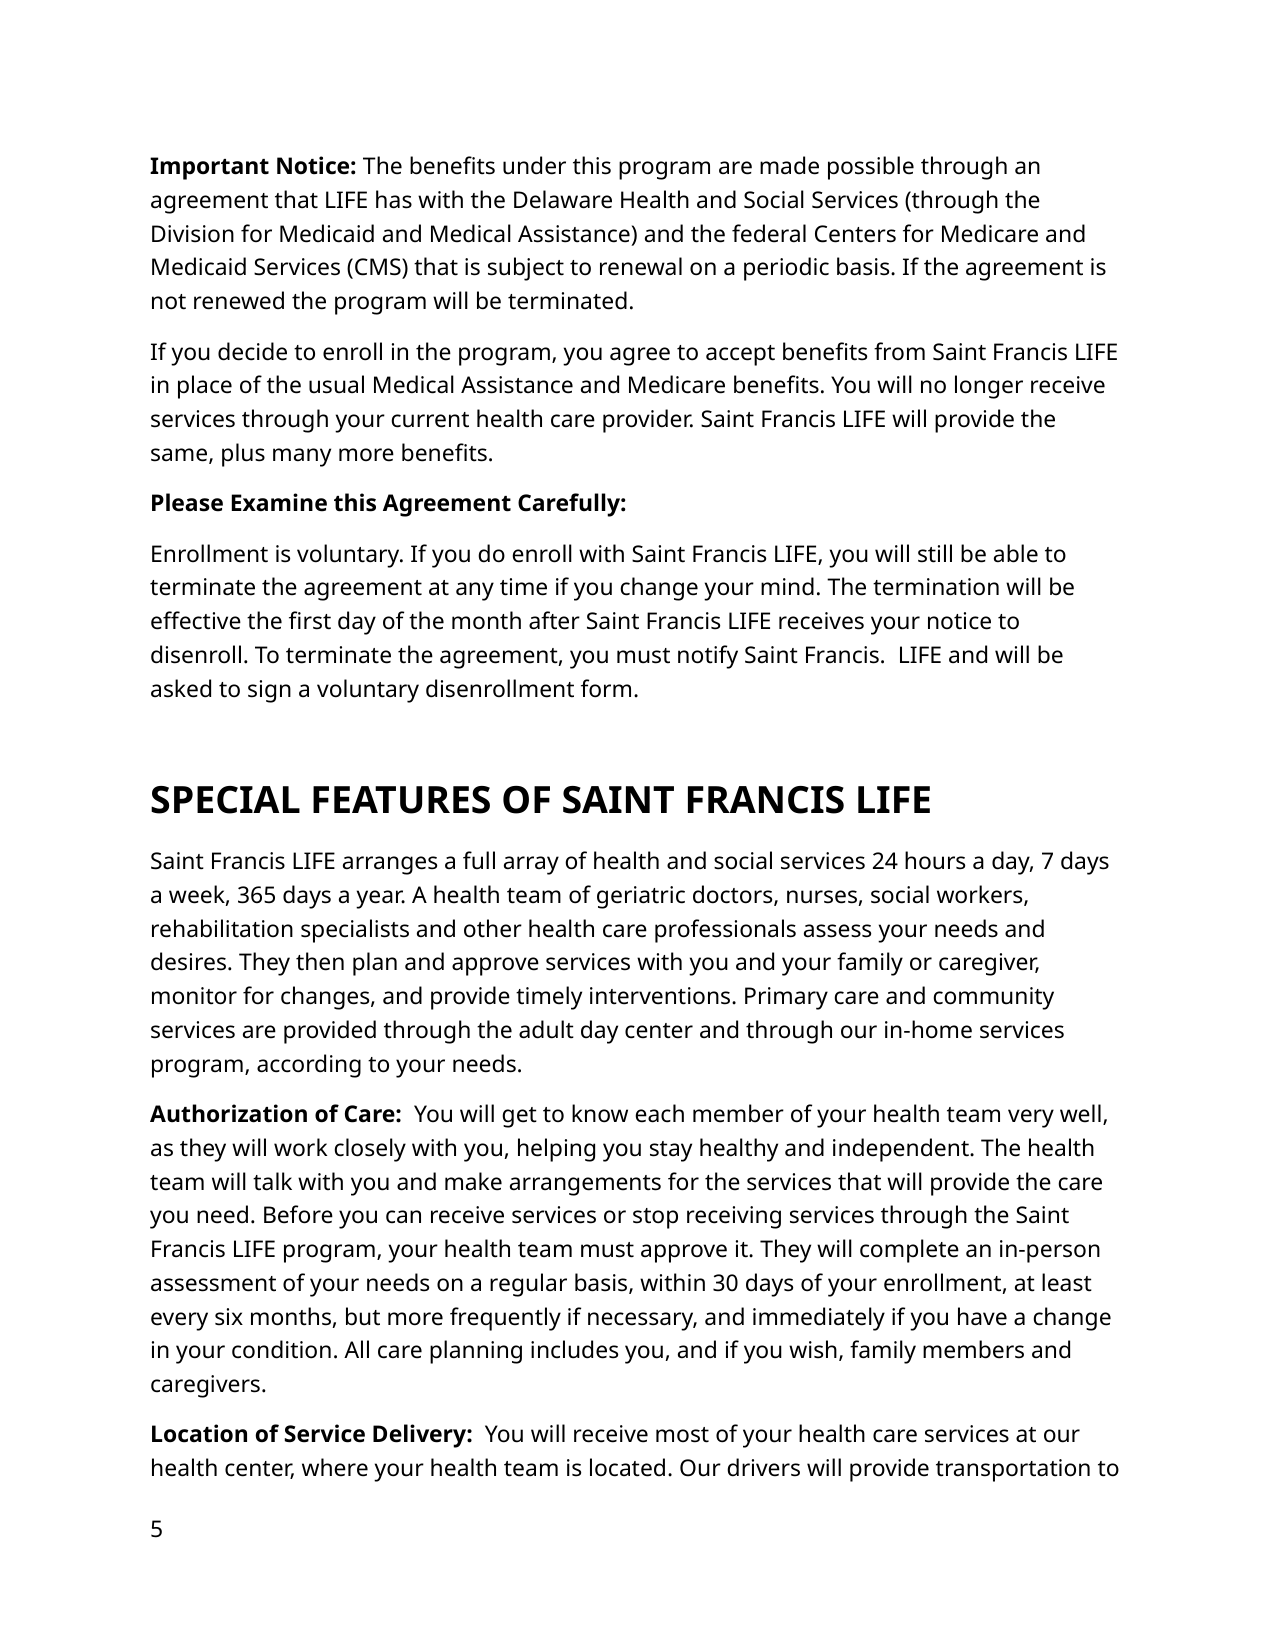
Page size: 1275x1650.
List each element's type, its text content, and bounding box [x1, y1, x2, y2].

text Please Examine this Agreement Carefully: [150, 487, 1125, 518]
text Important Notice: The benefits under this program are made possible through an agreement that LIFE has with the Delaware Health and Social Services (through the Division for Medicaid and Medical Assistance) and the federal Centers for Medicare and Medicaid Services (CMS) that is subject to renewal on a periodic basis. If the agreement is not renewed the program will be terminated. [150, 150, 1125, 316]
text Authorization of Care: You will get to know each member of your health team very well, as they will work closely with you, helping you stay healthy and independent. The health team will talk with you and make arrangements for the services that will provide the care you need. Before you can receive services or stop receiving services through the Saint Francis LIFE program, your health team must approve it. They will complete an in-person assessment of your needs on a regular basis, within 30 days of your enrollment, at least every six months, but more frequently if necessary, and immediately if you have a change in your condition. All care planning includes you, and if you wish, family members and caregivers. [150, 1098, 1125, 1399]
text Enrollment is voluntary. If you do enroll with Saint Francis LIFE, you will still be able to terminate the agreement at any time if you change your mind. The termination will be effective the first day of the month after Saint Francis LIFE receives your notice to disenroll. To terminate the agreement, you must notify Saint Francis. LIFE and will be asked to sign a voluntary disenrollment form. [150, 537, 1125, 704]
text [150, 1418, 1125, 1483]
text If you decide to enroll in the program, you agree to accept benefits from Saint Francis LIFE in place of the usual Medical Assistance and Medicare benefits. You will no longer receive services through your current health care provider. Saint Francis LIFE will provide the same, plus many more benefits. [150, 335, 1125, 468]
text SPECIAL FEATURES OF SAINT FRANCIS LIFE [150, 773, 1125, 824]
text Saint Francis LIFE arranges a full array of health and social services 24 hours a day, 7 days a week, 365 days a year. A health team of geriatric doctors, nurses, social workers, rehabilitation specialists and other health care professionals assess your needs and desires. They then plan and approve services with you and your family or caregiver, monitor for changes, and provide timely interventions. Primary care and community services are provided through the adult day center and through our in-home services program, according to your needs. [150, 845, 1125, 1079]
